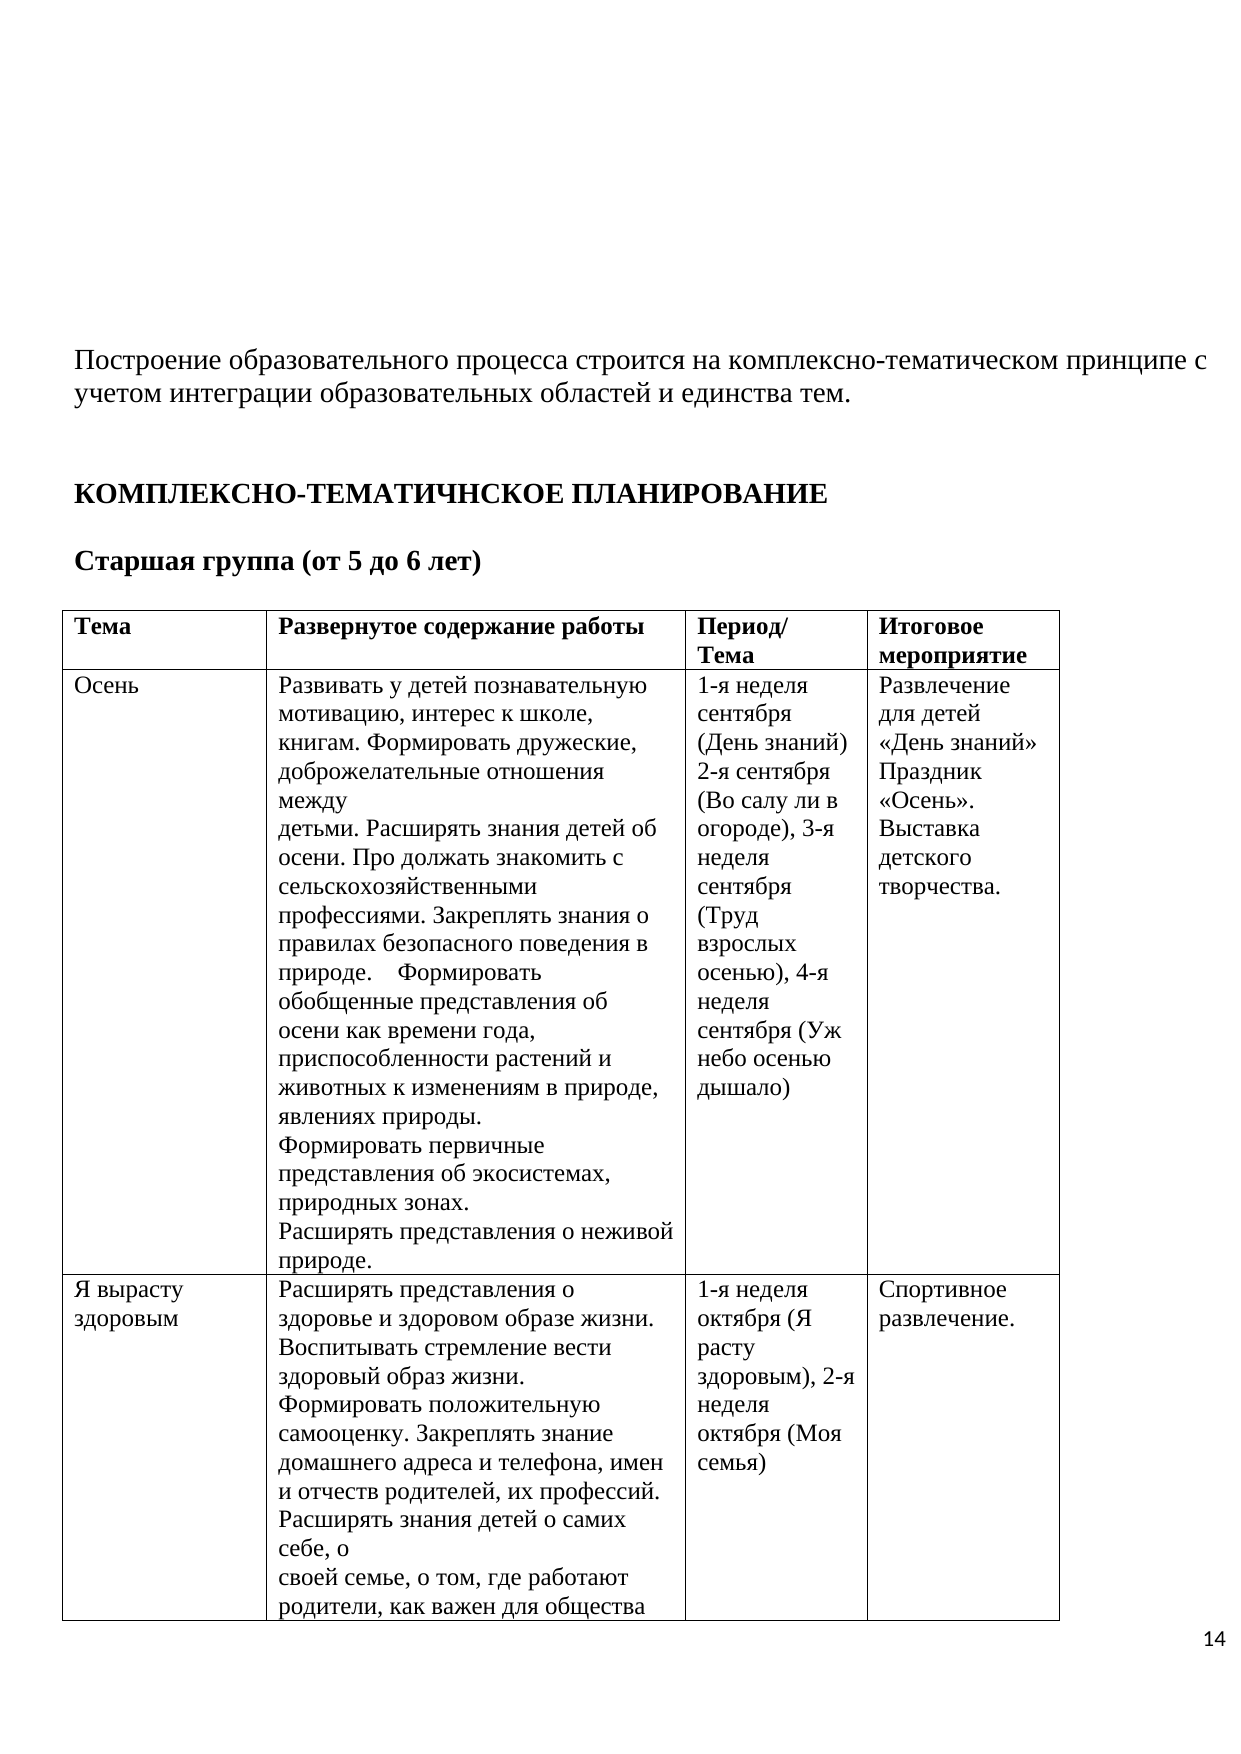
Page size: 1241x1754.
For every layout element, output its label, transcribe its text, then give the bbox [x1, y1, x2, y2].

table_header Итоговое мероприятие [868, 611, 1059, 669]
text КОМПЛЕКСНО-ТЕМАТИЧНСКОЕ ПЛАНИРОВАНИЕ [74, 476, 1226, 509]
text Построение образовательного процесса строится на комплексно-тематическом принципе с учетом интеграции образовательных областей и единства тем. [74, 342, 1226, 409]
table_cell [868, 1275, 1059, 1619]
table_cell Развивать у детей познавательную мотивацию, интерес к школе, книгам. Формировать дружеские, доброжелательные отношения между детьми. Расширять знания детей об осени. Про должать знакомить с сельскохозяйственными профессиями. Закреплять знания о правилах безопасного поведения в природе. Формировать обобщенные представления об осени как времени года, приспособленности растений и животных к изменениям в природе, явлениях природы. Формировать первичные представления об экосистемах, природных зонах. Расширять представления о неживой природе. [267, 670, 685, 1273]
table_header Период/ Тема [686, 611, 867, 669]
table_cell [267, 1275, 685, 1619]
text Старшая группа (от 5 до 6 лет) [74, 543, 1226, 577]
table_header Развернутое содержание работы [267, 611, 685, 669]
table_cell Я вырасту здоровым [63, 1275, 266, 1619]
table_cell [686, 1275, 867, 1619]
table_header Тема [63, 611, 266, 669]
table_cell Осень [63, 670, 266, 1273]
table_cell Развлечение для детей «День знаний» Праздник «Осень». Выставка детского творчества. [868, 670, 1059, 1273]
table_cell 1-я неделя сентября (День знаний) 2-я сентября (Во салу ли в огороде), 3-я неделя сентября (Труд взрослых осенью), 4-я неделя сентября (Уж небо осенью дышало) [686, 670, 867, 1273]
